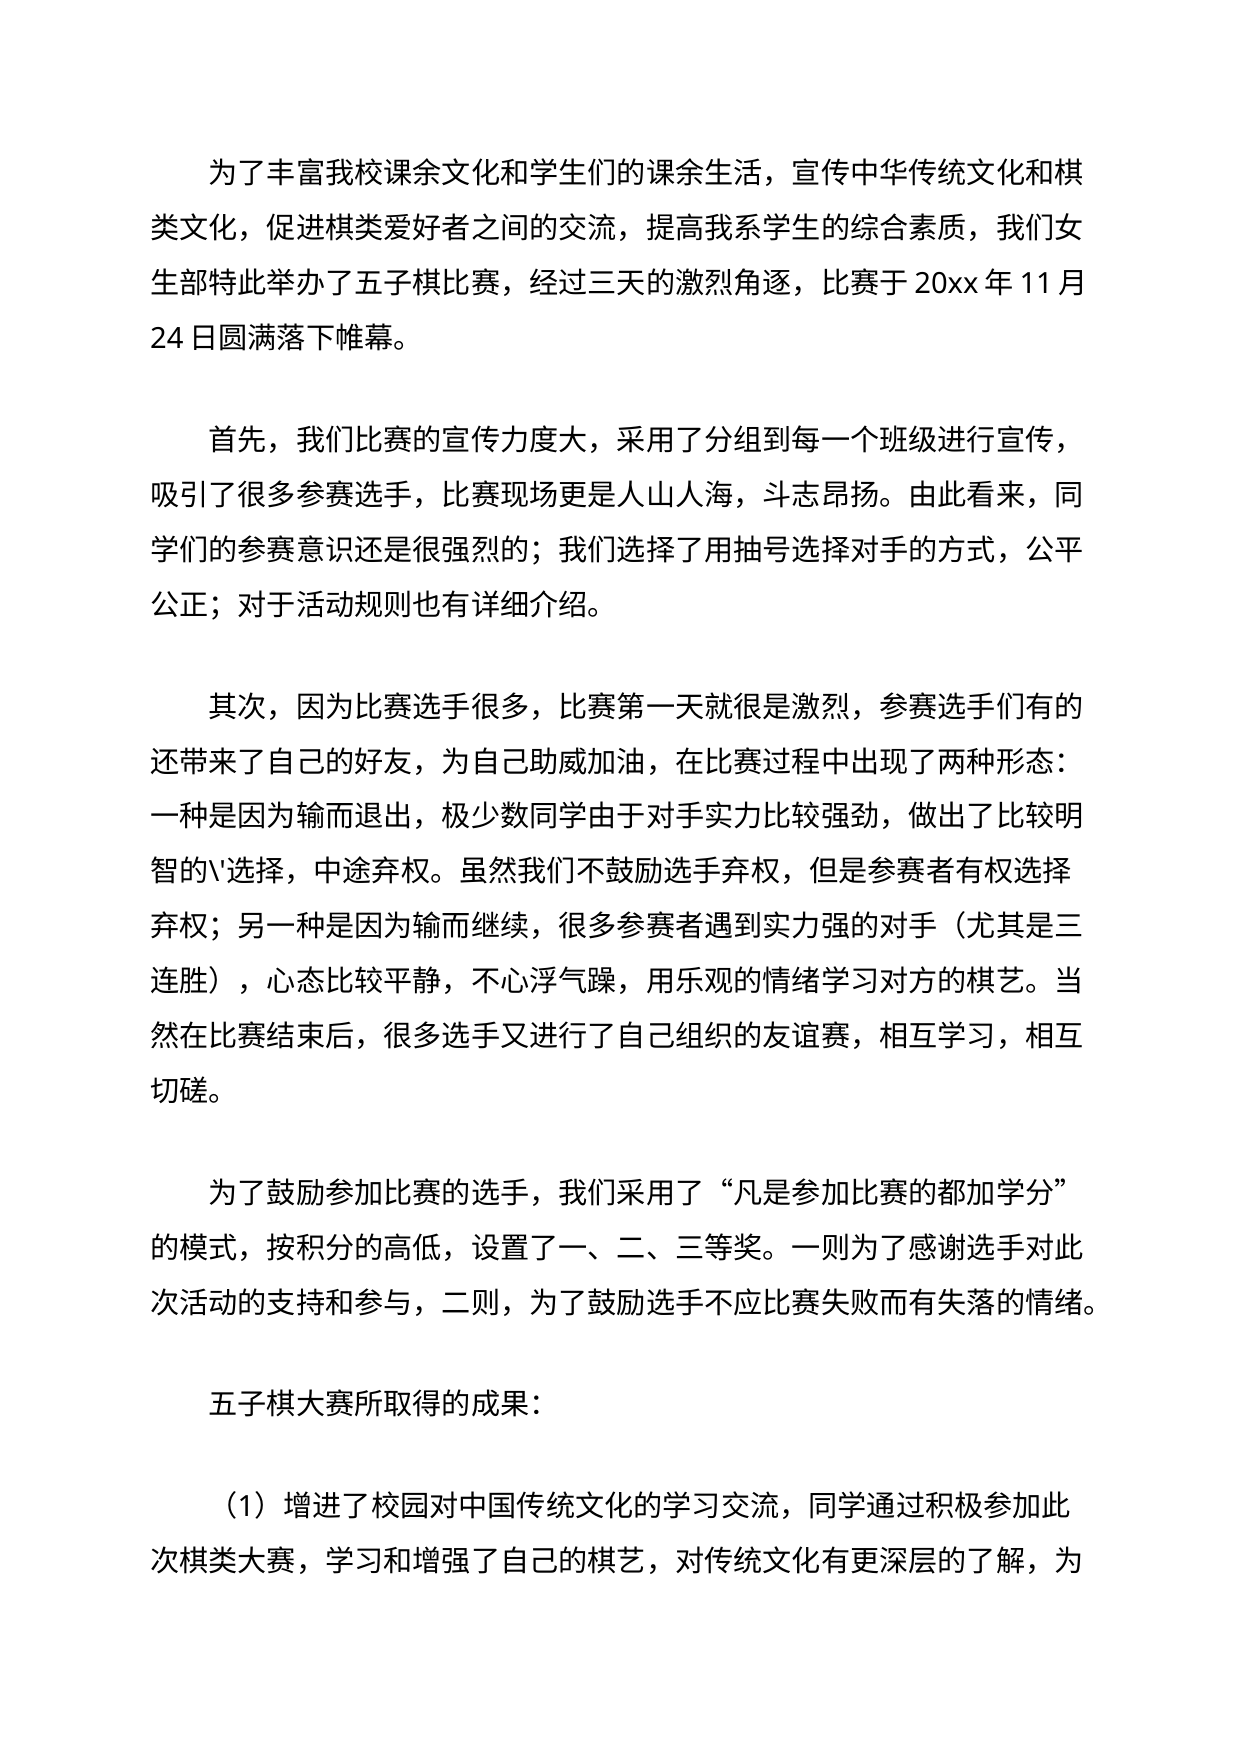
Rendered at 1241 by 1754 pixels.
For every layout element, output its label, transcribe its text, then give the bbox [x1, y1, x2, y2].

text 为了丰富我校课余文化和学生们的课余生活，宣传中华传统文化和棋类文化，促进棋类爱好者之间的交流，提高我系学生的综合素质，我们女生部特此举办了五子棋比赛，经过三天的激烈角逐，比赛于20xx年11月24日圆满落下帷幕。 [150, 150, 1090, 357]
text 其次，因为比赛选手很多，比赛第一天就很是激烈，参赛选手们有的还带来了自己的好友，为自己助威加油，在比赛过程中出现了两种形态：一种是因为输而退出，极少数同学由于对手实力比较强劲，做出了比较明智的\'选择，中途弃权。虽然我们不鼓励选手弃权，但是参赛者有权选择弃权；另一种是因为输而继续，很多参赛者遇到实力强的对手（尤其是三连胜），心态比较平静，不心浮气躁，用乐观的情绪学习对方的棋艺。当然在比赛结束后，很多选手又进行了自己组织的友谊赛，相互学习，相互切磋。 [150, 683, 1090, 1110]
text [150, 1483, 1090, 1580]
text 为了鼓励参加比赛的选手，我们采用了“凡是参加比赛的都加学分”的模式，按积分的高低，设置了一、二、三等奖。一则为了感谢选手对此次活动的支持和参与，二则，为了鼓励选手不应比赛失败而有失落的情绪。 [150, 1169, 1090, 1321]
text 五子棋大赛所取得的成果： [150, 1381, 1090, 1423]
text 首先，我们比赛的宣传力度大，采用了分组到每一个班级进行宣传，吸引了很多参赛选手，比赛现场更是人山人海，斗志昂扬。由此看来，同学们的参赛意识还是很强烈的；我们选择了用抽号选择对手的方式，公平公正；对于活动规则也有详细介绍。 [150, 417, 1090, 624]
